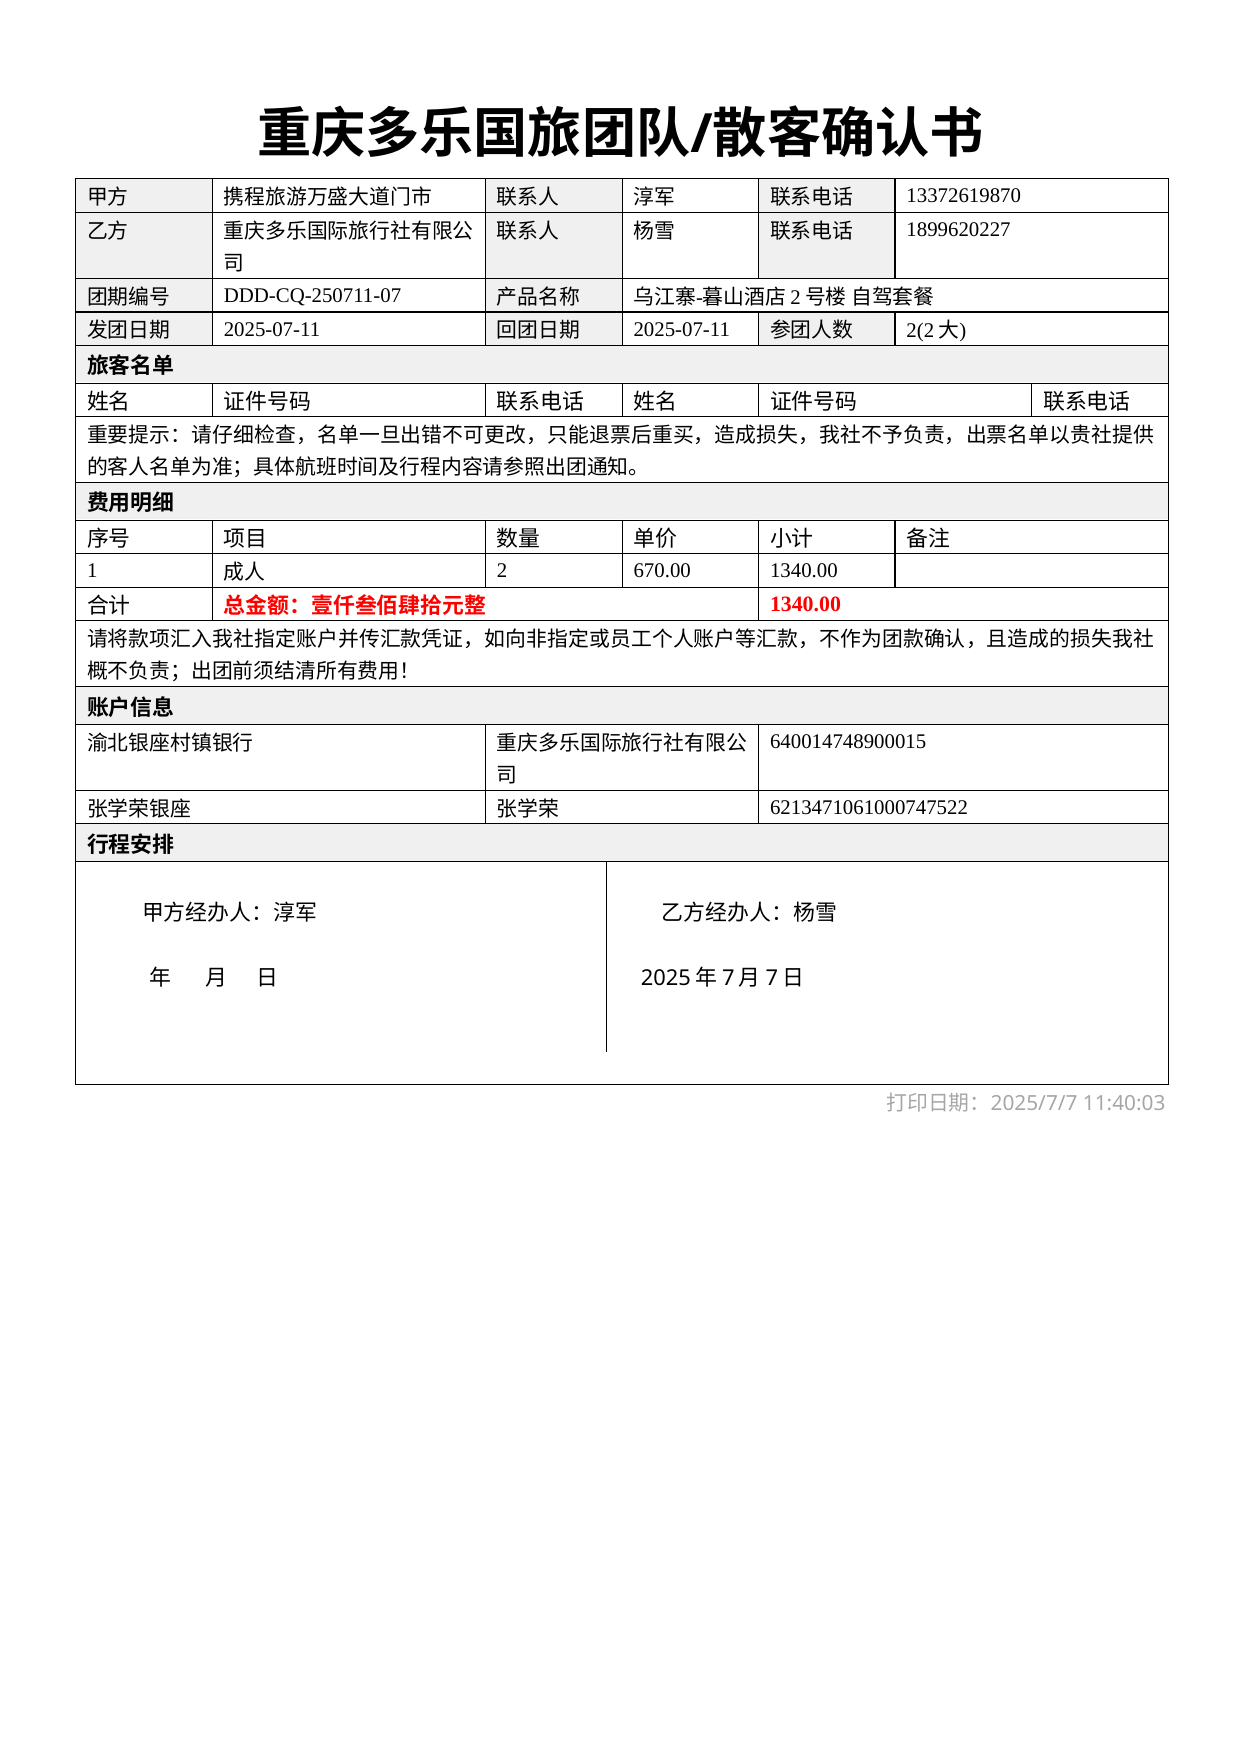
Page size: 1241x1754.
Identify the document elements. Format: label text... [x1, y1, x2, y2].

table_cell 发团日期 [76, 313, 212, 345]
table_cell 旅客名单 [76, 346, 1168, 382]
table_cell 证件号码 [759, 384, 1031, 416]
table_header 携程旅游万盛大道门市 [213, 179, 485, 212]
table_header 联系电话 [759, 179, 894, 212]
table_cell 账户信息 [76, 687, 1168, 724]
table_cell 项目 [213, 521, 485, 553]
table_cell 小计 [759, 521, 894, 553]
table_cell 联系电话 [1032, 384, 1168, 416]
table_cell [896, 554, 1168, 587]
table_cell 联系电话 [486, 384, 622, 416]
text 打印日期：2025/7/7 11:40:03 [75, 1085, 1165, 1118]
table_cell 数量 [486, 521, 622, 553]
table_cell DDD-CQ-250711-07 [213, 279, 485, 311]
table_header 淳军 [623, 179, 758, 212]
table_cell 2(2大) [896, 313, 1168, 345]
table_cell 序号 [76, 521, 212, 553]
table_header 13372619870 [896, 179, 1168, 212]
table_cell 姓名 [623, 384, 758, 416]
table_cell 团期编号 [76, 279, 212, 311]
table_cell 1340.00 [759, 554, 894, 587]
table_cell 姓名 [76, 384, 212, 416]
text 重庆多乐国旅团队/散客确认书 [75, 81, 1165, 178]
table_cell 2025-07-11 [213, 313, 485, 345]
table_cell 重要提示：请仔细检查，名单一旦出错不可更改，只能退票后重买，造成损失，我社不予负责，出票名单以贵社提供的客人名单为准；具体航班时间及行程内容请参照出团通知。 [76, 417, 1168, 482]
table_cell 2025-07-11 [623, 313, 758, 345]
table_cell 1 [76, 554, 212, 587]
table_cell 合计 [76, 588, 212, 620]
table_cell 重庆多乐国际旅行社有限公司 [486, 725, 758, 790]
table_cell 请将款项汇入我社指定账户并传汇款凭证，如向非指定或员工个人账户等汇款，不作为团款确认，且造成的损失我社概不负责；出团前须结清所有费用！ [76, 621, 1168, 686]
table_cell 备注 [896, 521, 1168, 553]
table_cell 成人 [213, 554, 485, 587]
table_cell 证件号码 [213, 384, 485, 416]
table_cell 费用明细 [76, 483, 1168, 519]
table_cell 6213471061000747522 [759, 791, 1168, 823]
table_cell 联系电话 [759, 213, 894, 278]
table_header 联系人 [486, 179, 622, 212]
table_cell 重庆多乐国际旅行社有限公司 [213, 213, 485, 278]
table_cell [76, 862, 1168, 1084]
table_cell 总金额：壹仟叁佰肆拾元整 [213, 588, 758, 620]
table_cell 张学荣银座 [76, 791, 485, 823]
table_cell 670.00 [623, 554, 758, 587]
table_cell 640014748900015 [759, 725, 1168, 790]
table_cell 参团人数 [759, 313, 894, 345]
table_cell 张学荣 [486, 791, 758, 823]
table_cell 乙方 [76, 213, 212, 278]
table_cell 杨雪 [623, 213, 758, 278]
table_cell 联系人 [486, 213, 622, 278]
table_cell 2 [486, 554, 622, 587]
table_cell 回团日期 [486, 313, 622, 345]
table_cell 渝北银座村镇银行 [76, 725, 485, 790]
table_cell 产品名称 [486, 279, 622, 311]
table_cell 单价 [623, 521, 758, 553]
table_header 甲方 [76, 179, 212, 212]
table_cell 1899620227 [896, 213, 1168, 278]
table_cell 1340.00 [759, 588, 1168, 620]
table_cell 乌江寨-暮山酒店2号楼 自驾套餐 [623, 279, 1168, 311]
table_cell 行程安排 [76, 824, 1168, 861]
